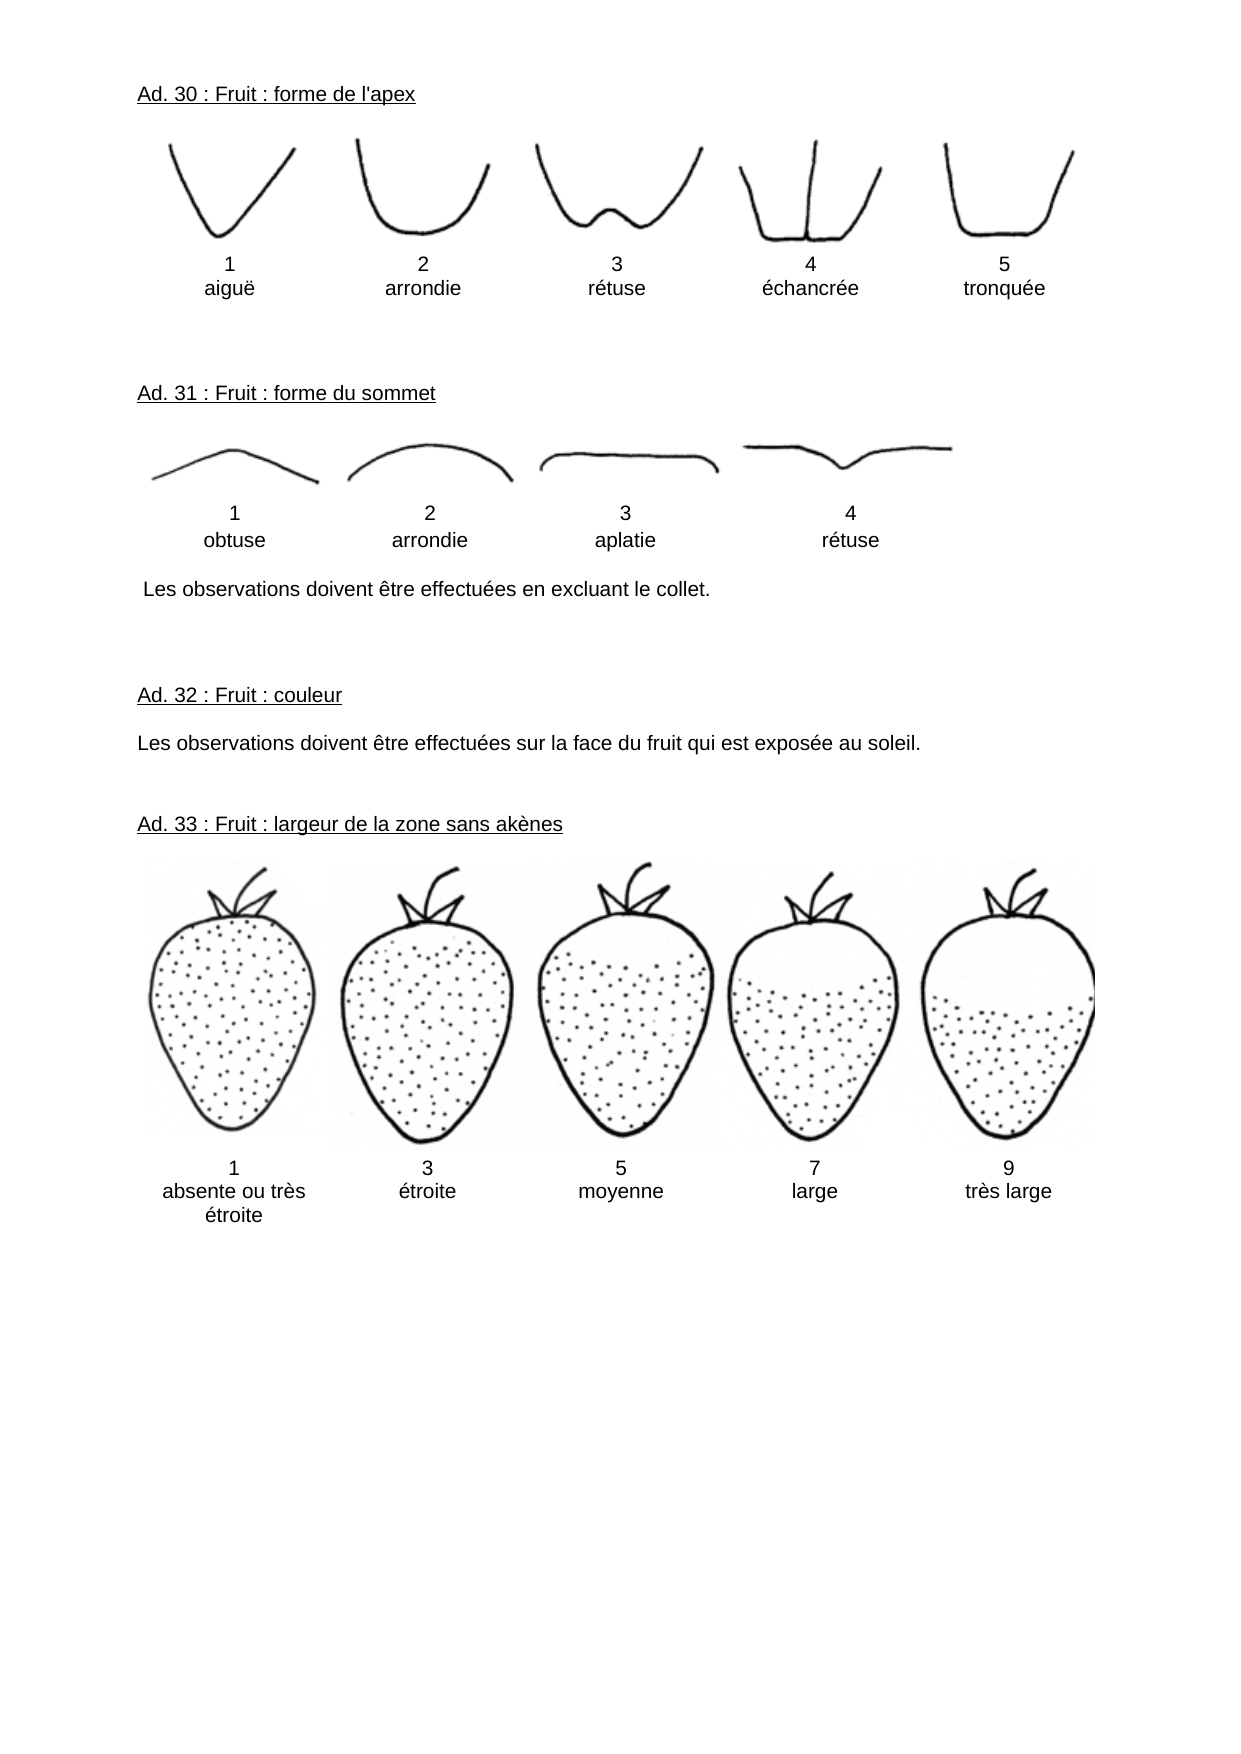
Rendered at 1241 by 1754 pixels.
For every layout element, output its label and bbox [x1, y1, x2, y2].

picture [156, 129, 303, 248]
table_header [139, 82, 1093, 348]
picture [141, 430, 328, 498]
picture [347, 129, 499, 244]
picture [337, 430, 523, 498]
picture [731, 129, 891, 252]
picture [720, 860, 909, 1150]
picture [912, 860, 1095, 1148]
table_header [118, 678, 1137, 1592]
picture [523, 129, 710, 237]
picture [529, 430, 723, 489]
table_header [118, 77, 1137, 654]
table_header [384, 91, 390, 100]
picture [330, 860, 718, 1156]
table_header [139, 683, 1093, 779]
picture [145, 860, 323, 1137]
picture [737, 430, 964, 478]
picture [926, 129, 1083, 243]
